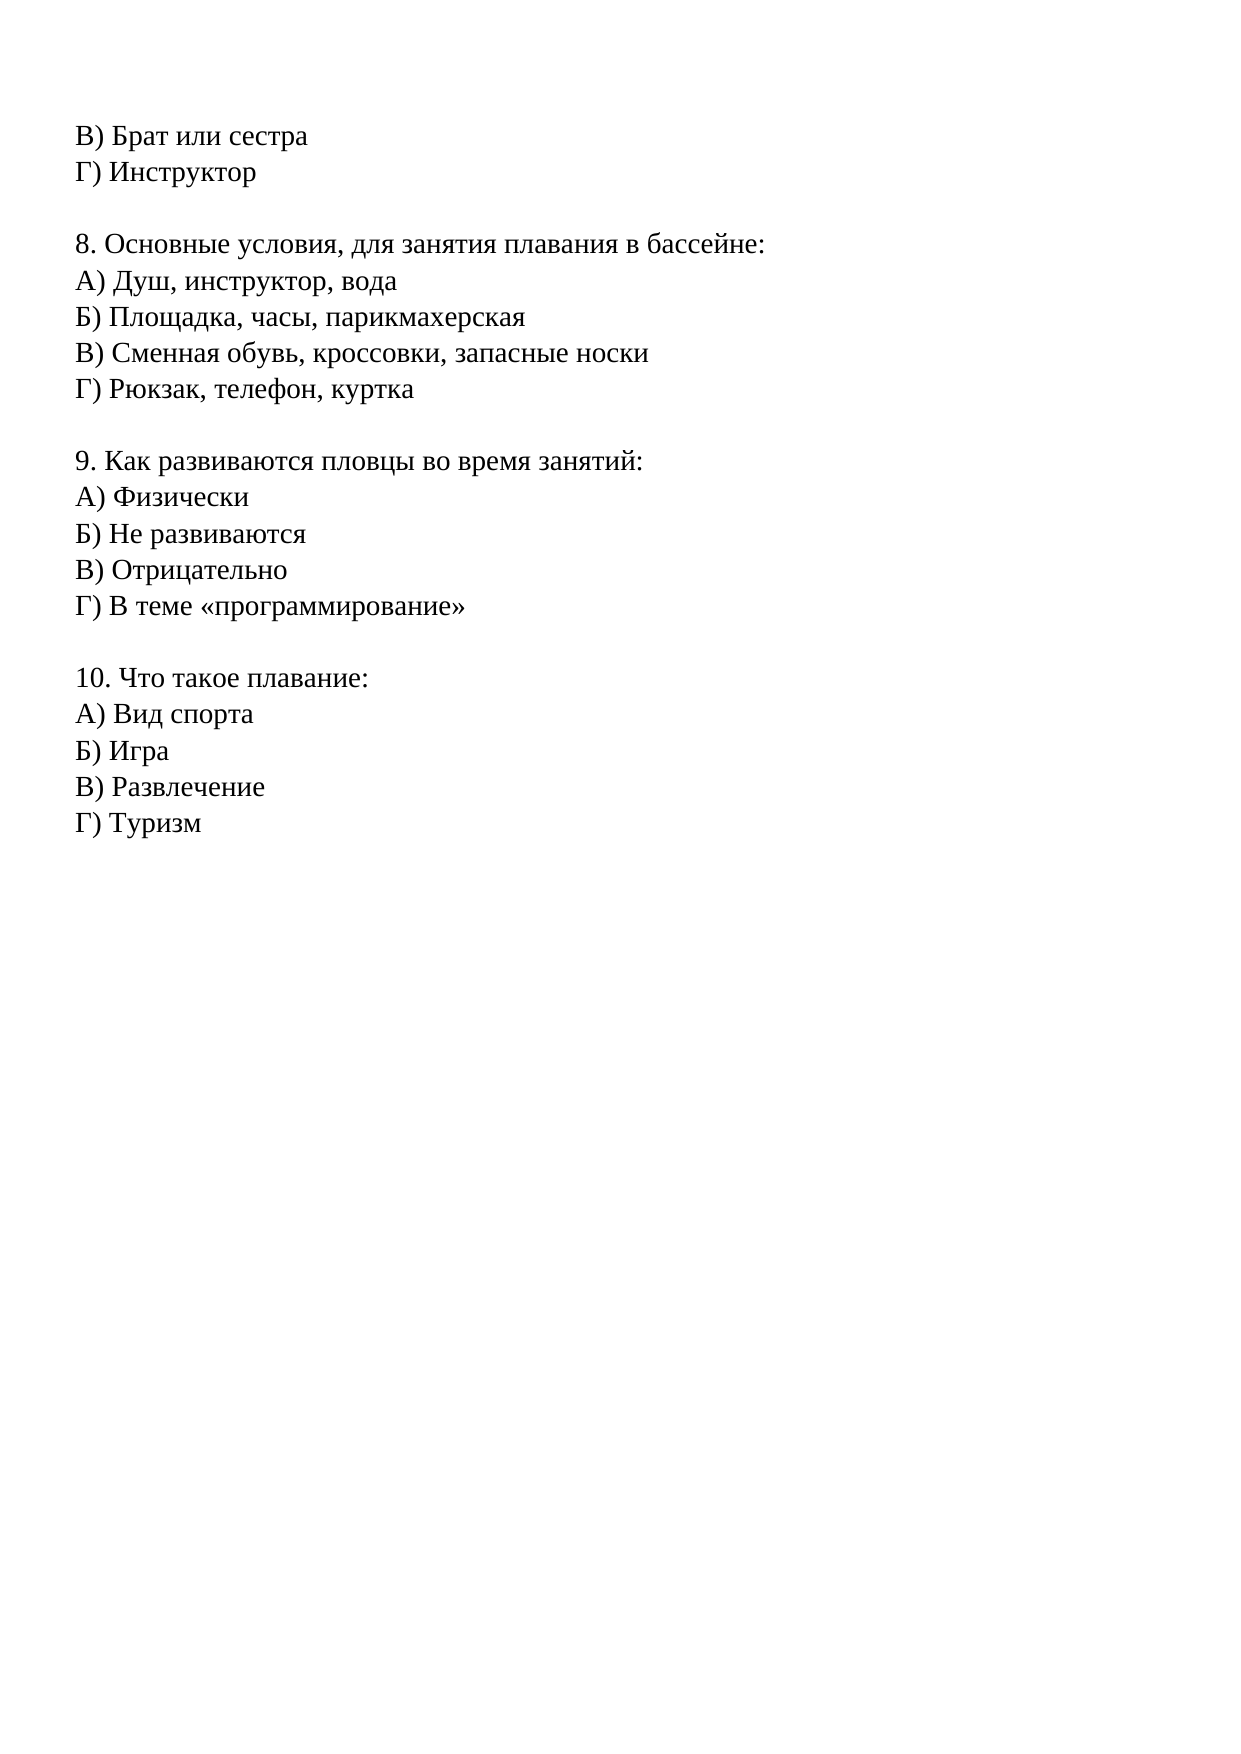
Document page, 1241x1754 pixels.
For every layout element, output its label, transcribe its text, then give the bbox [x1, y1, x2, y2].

list Б) Игра [75, 733, 1152, 766]
list Г) Рюкзак, телефон, куртка [75, 371, 1152, 405]
list Б) Площадка, часы, парикмахерская [75, 299, 1152, 332]
list 10. Что такое плавание: [75, 660, 1152, 694]
list Г) Инструктор [75, 154, 1152, 188]
list В) Отрицательно [75, 552, 1152, 585]
list А) Физически [75, 479, 1152, 513]
list В) Сменная обувь, кроссовки, запасные носки [75, 335, 1152, 368]
list Б) Не развиваются [75, 516, 1152, 549]
list 8. Основные условия, для занятия плавания в бассейне: [75, 227, 1152, 260]
list Г) В теме «программирование» [75, 588, 1152, 622]
list А) Вид спорта [75, 696, 1152, 730]
list Г) Туризм [75, 805, 1152, 838]
list А) Душ, инструктор, вода [75, 263, 1152, 296]
list В) Развлечение [75, 769, 1152, 802]
list 9. Как развиваются пловцы во время занятий: [75, 443, 1152, 477]
list В) Брат или сестра [75, 118, 1152, 152]
